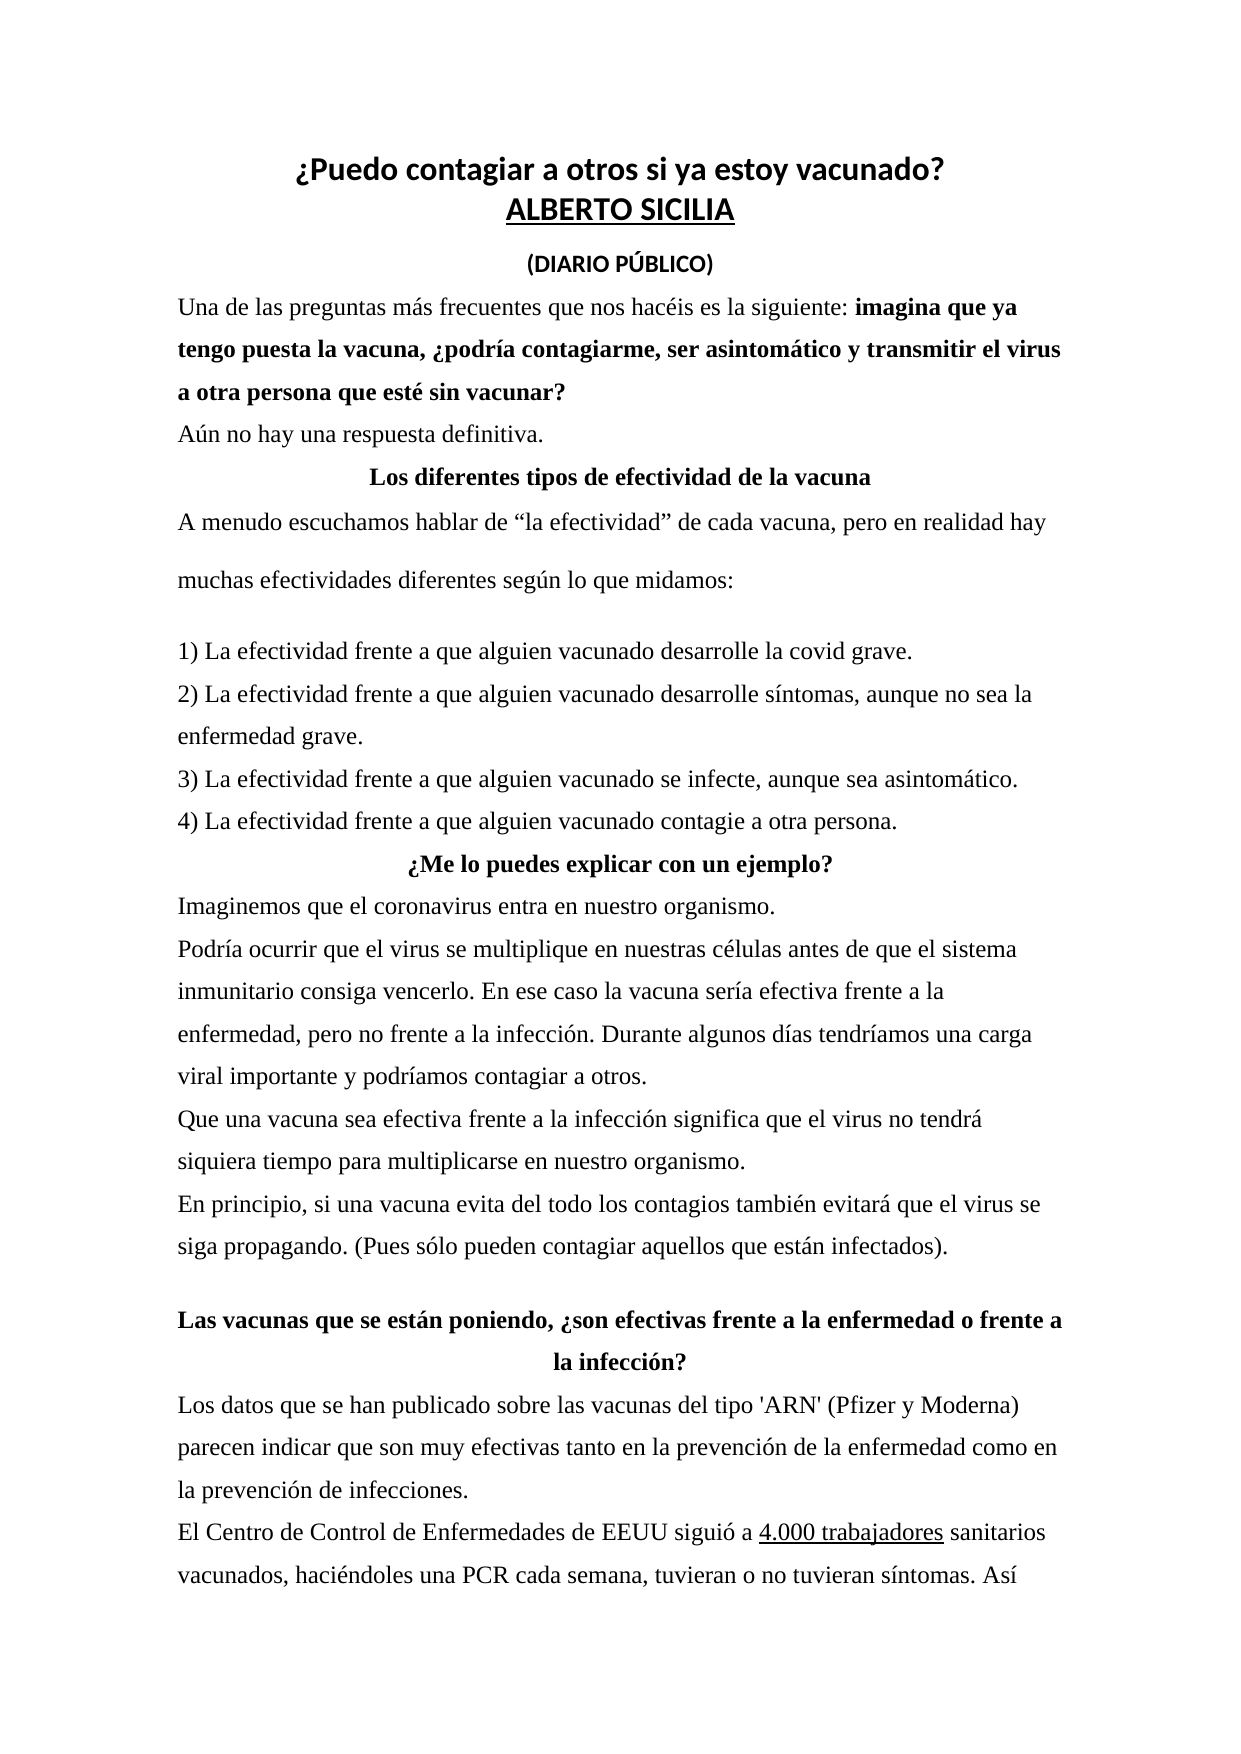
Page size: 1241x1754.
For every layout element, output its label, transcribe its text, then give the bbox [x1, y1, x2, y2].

text A menudo escuchamos hablar de “la efectividad” de cada vacuna, pero en realidad hay muchas efectividades diferentes según lo que midamos: [177, 507, 1063, 594]
text Las vacunas que se están poniendo, ¿son efectivas frente a la enfermedad o frente a la infección? [177, 1291, 1063, 1376]
text Una de las preguntas más frecuentes que nos hacéis es la siguiente: imagina que ya tengo puesta la vacuna, ¿podría contagiarme, ser asintomático y transmitir el virus a otra persona que esté sin vacunar? [177, 278, 1063, 406]
text ¿Puedo contagiar a otros si ya estoy vacunado? [177, 148, 1063, 188]
text En principio, si una vacuna evita del todo los contagios también evitará que el virus se siga propagando. (Pues sólo pueden contagiar aquellos que están infectados). [177, 1175, 1063, 1260]
text Los diferentes tipos de efectividad de la vacuna [177, 448, 1063, 491]
text ALBERTO SICILIA [177, 188, 1063, 229]
text ¿Me lo puedes explicar con un ejemplo? [177, 835, 1063, 877]
text (Diario Público) [177, 246, 1063, 278]
text Podría ocurrir que el virus se multiplique en nuestras células antes de que el sistema inmunitario consiga vencerlo. En ese caso la vacuna sería efectiva frente a la enfermedad, pero no frente a la infección. Durante algunos días tendríamos una carga viral importante y podríamos contagiar a otros. [177, 920, 1063, 1090]
text Los datos que se han publicado sobre las vacunas del tipo 'ARN' (Pfizer y Moderna) parecen indicar que son muy efectivas tanto en la prevención de la enfermedad como en la prevención de infecciones. [177, 1376, 1063, 1504]
text 1) La efectividad frente a que alguien vacunado desarrolle la covid grave. [177, 622, 1063, 665]
text Aún no hay una respuesta definitiva. [177, 406, 1063, 448]
text 4) La efectividad frente a que alguien vacunado contagie a otra persona. [177, 792, 1063, 835]
text 3) La efectividad frente a que alguien vacunado se infecte, aunque sea asintomático. [177, 750, 1063, 792]
text Que una vacuna sea efectiva frente a la infección significa que el virus no tendrá siquiera tiempo para multiplicarse en nuestro organismo. [177, 1090, 1063, 1175]
text 2) La efectividad frente a que alguien vacunado desarrolle síntomas, aunque no sea la enfermedad grave. [177, 665, 1063, 750]
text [177, 1504, 1063, 1589]
text Imaginemos que el coronavirus entra en nuestro organismo. [177, 877, 1063, 920]
